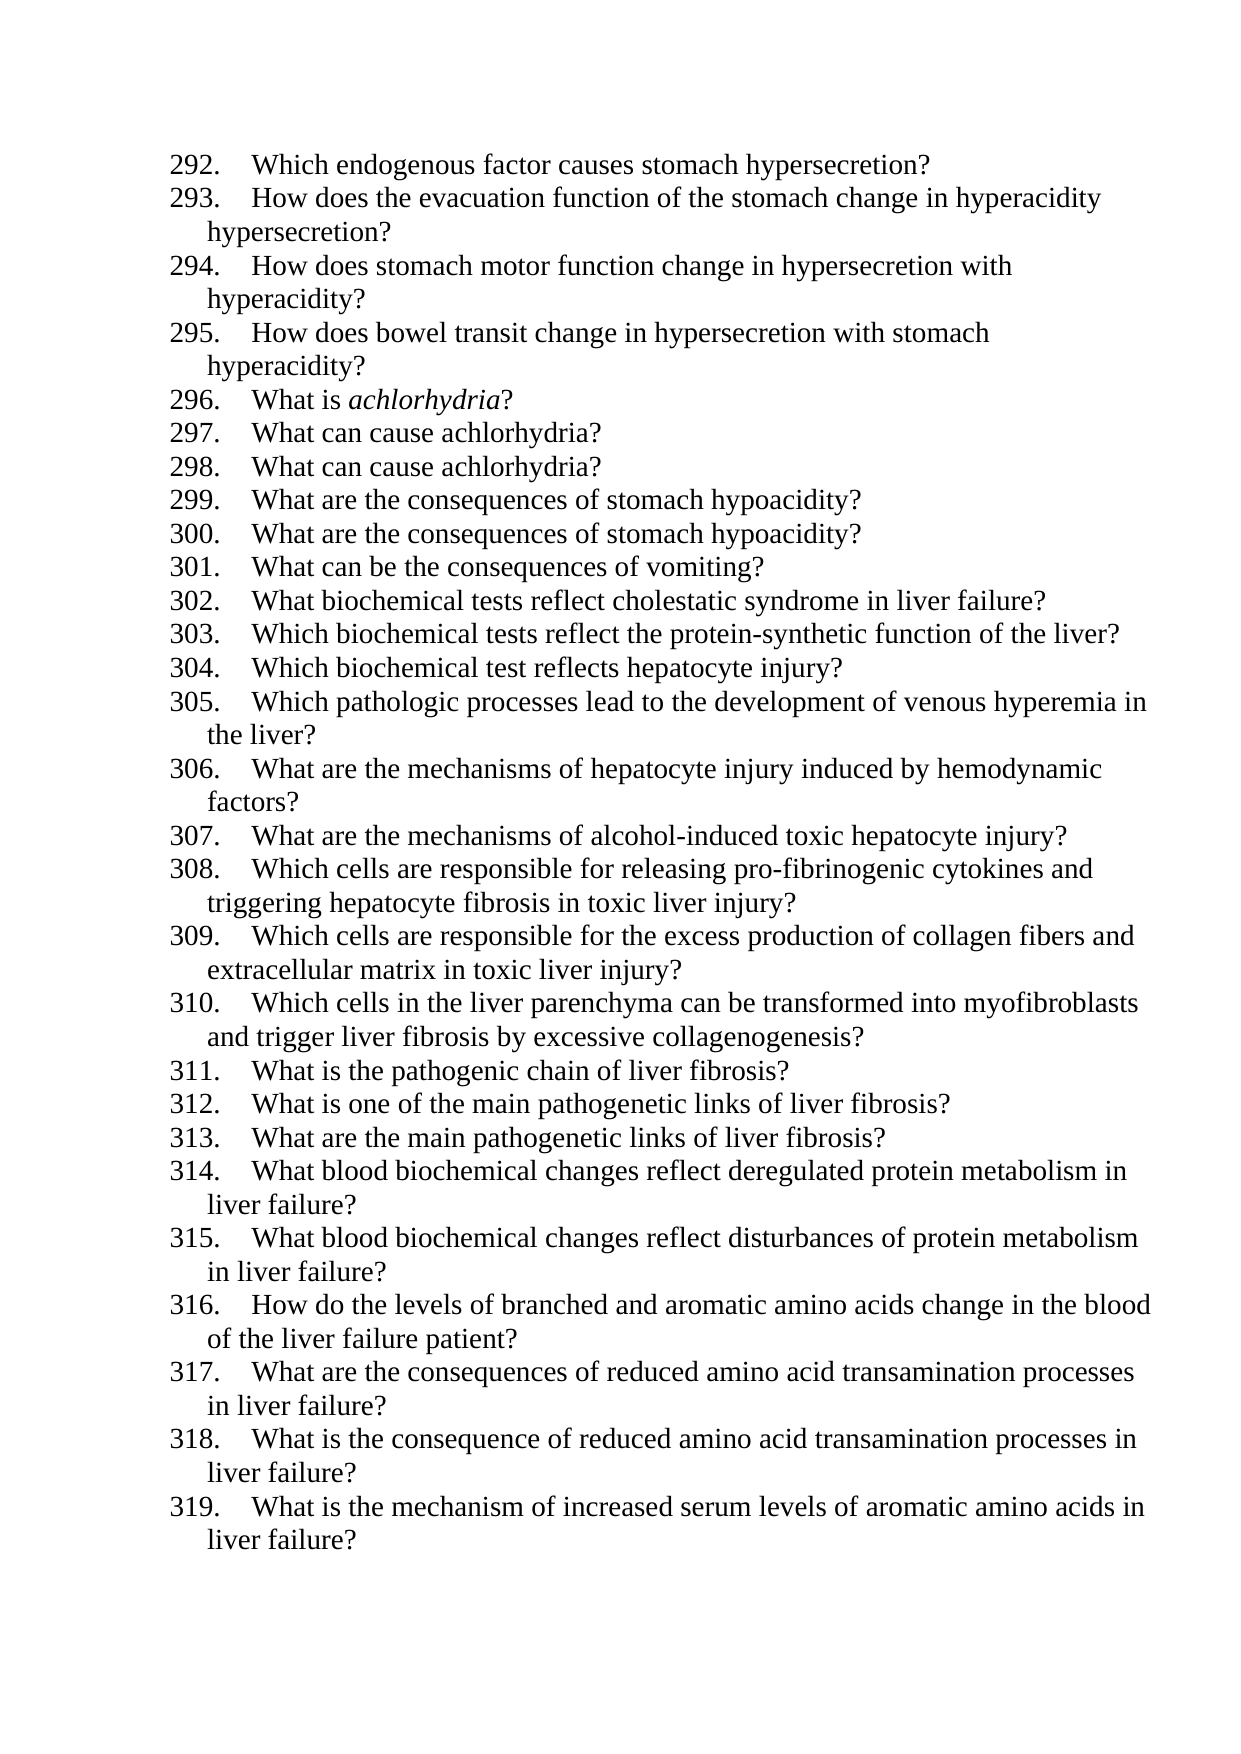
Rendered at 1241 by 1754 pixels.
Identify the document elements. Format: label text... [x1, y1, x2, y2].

list What are the consequences of stomach hypoacidity? [169, 516, 1152, 549]
list Which biochemical tests reflect the protein-synthetic function of the liver? [169, 617, 1152, 650]
list Which pathologic processes lead to the development of venous hyperemia in the liver? [169, 684, 1152, 751]
list What are the mechanisms of hepatocyte injury induced by hemodynamic factors? [169, 751, 1152, 818]
list Which cells in the liver parenchyma can be transformed into myofibroblasts and trigger liver fibrosis by excessive collagenogenesis? [169, 986, 1152, 1053]
list What is one of the main pathogenetic links of liver fibrosis? [169, 1086, 1152, 1120]
list What can be the consequences of vomiting? [169, 549, 1152, 583]
list What is the mechanism of increased serum levels of aromatic amino acids in liver failure? [169, 1489, 1152, 1556]
list Which endogenous factor causes stomach hypersecretion? [169, 147, 1152, 181]
list What blood biochemical changes reflect deregulated protein metabolism in liver failure? [169, 1153, 1152, 1220]
list What biochemical tests reflect cholestatic syndrome in liver failure? [169, 583, 1152, 617]
list Which cells are responsible for the excess production of collagen fibers and extracellular matrix in toxic liver injury? [169, 918, 1152, 986]
list Which cells are responsible for releasing pro-fibrinogenic cytokines and triggering hepatocyte fibrosis in toxic liver injury? [169, 851, 1152, 918]
list What are the consequences of reduced amino acid transamination processes in liver failure? [169, 1354, 1152, 1422]
list What can cause achlorhydria? [169, 449, 1152, 482]
list How does stomach motor function change in hypersecretion with hyperacidity? [169, 248, 1152, 315]
list Which biochemical test reflects hepatocyte injury? [169, 650, 1152, 684]
list What blood biochemical changes reflect disturbances of protein metabolism in liver failure? [169, 1220, 1152, 1287]
list What is the pathogenic chain of liver fibrosis? [169, 1053, 1152, 1086]
list What are the main pathogenetic links of liver fibrosis? [169, 1120, 1152, 1153]
list How does bowel transit change in hypersecretion with stomach hyperacidity? [169, 315, 1152, 382]
list How does the evacuation function of the stomach change in hyperacidity hypersecretion? [169, 181, 1152, 248]
list What can cause achlorhydria? [169, 415, 1152, 449]
list How do the levels of branched and aromatic amino acids change in the blood of the liver failure patient? [169, 1287, 1152, 1354]
list What is achlorhydria? [169, 382, 1152, 415]
list What are the consequences of stomach hypoacidity? [169, 482, 1152, 516]
list What is the consequence of reduced amino acid transamination processes in liver failure? [169, 1422, 1152, 1489]
list What are the mechanisms of alcohol-induced toxic hepatocyte injury? [169, 818, 1152, 851]
